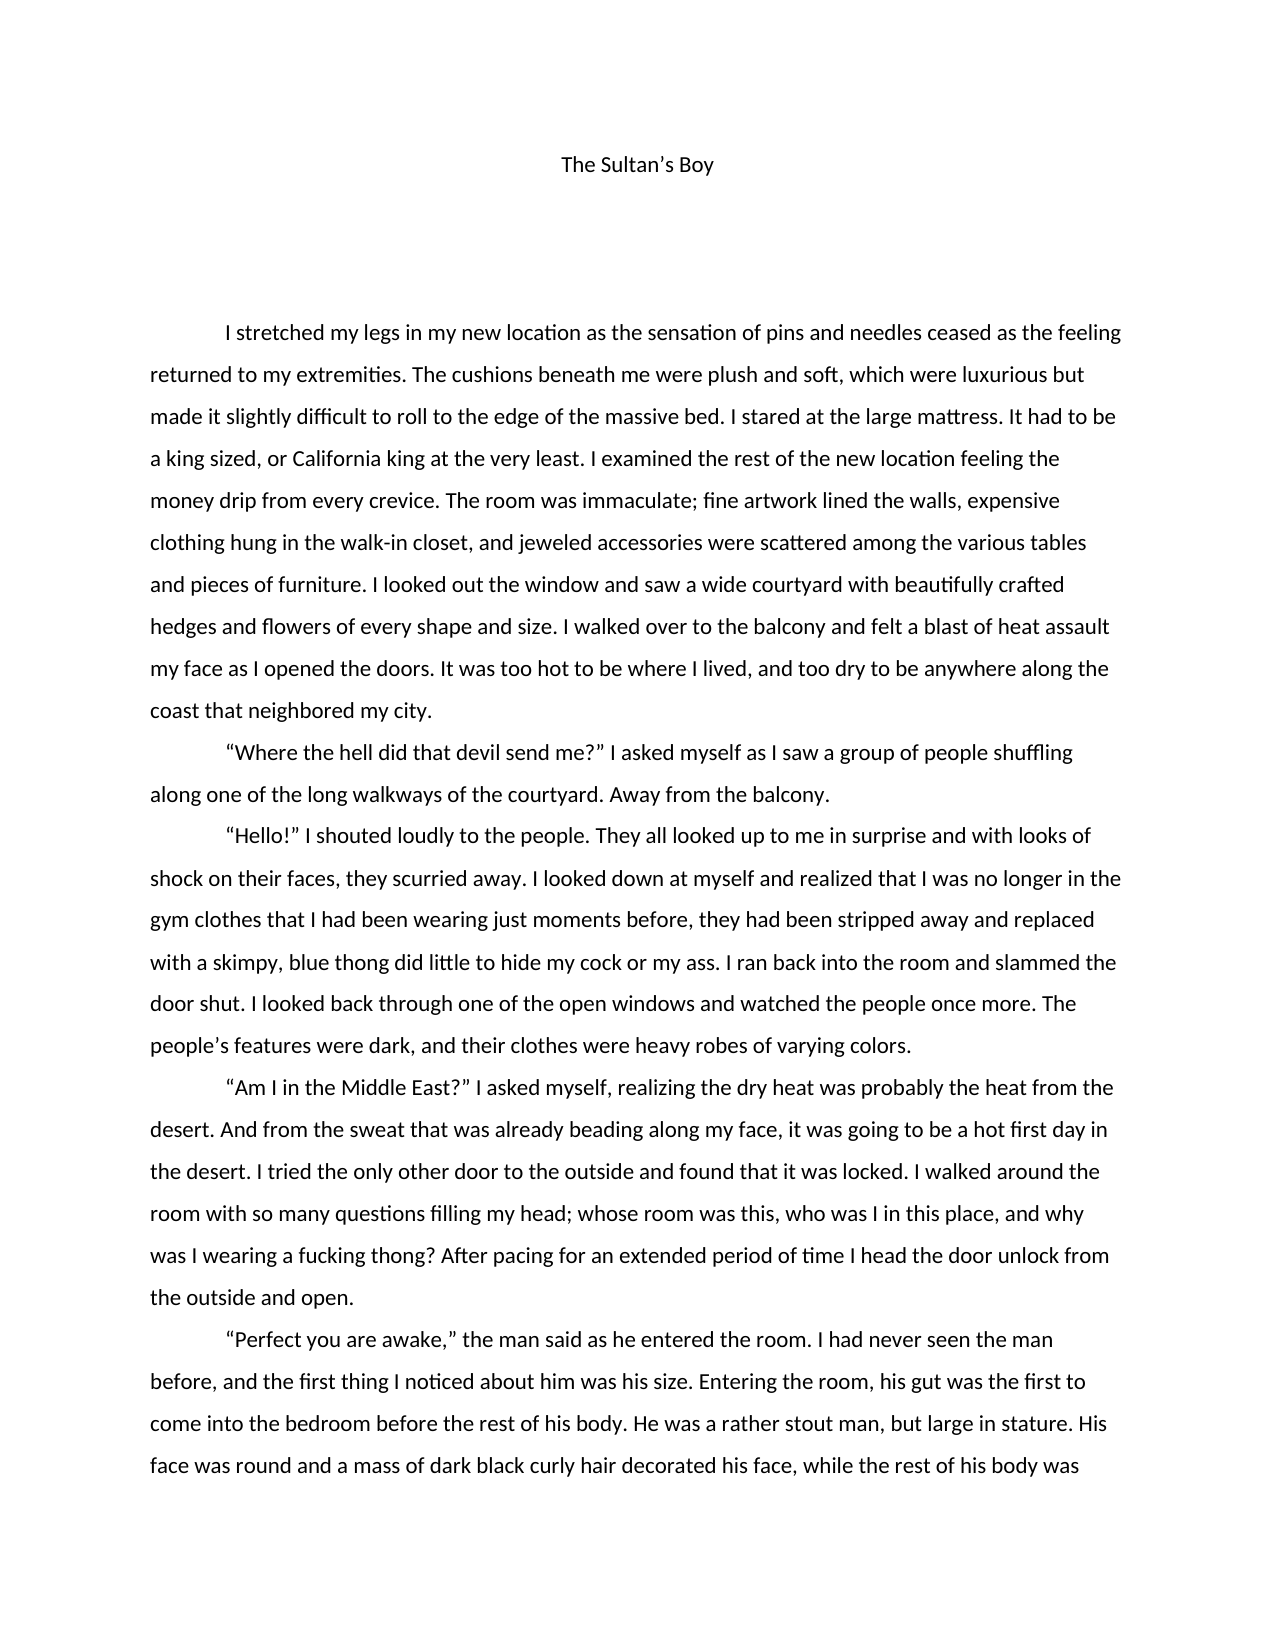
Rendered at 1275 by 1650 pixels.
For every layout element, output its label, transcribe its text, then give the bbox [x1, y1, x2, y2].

text I stretched my legs in my new location as the sensation of pins and needles ceased as the feeling returned to my extremities. The cushions beneath me were plush and soft, which were luxurious but made it slightly difficult to roll to the edge of the massive bed. I stared at the large mattress. It had to be a king sized, or California king at the very least. I examined the rest of the new location feeling the money drip from every crevice. The room was immaculate; fine artwork lined the walls, expensive clothing hung in the walk-in closet, and jeweled accessories were scattered among the various tables and pieces of furniture. I looked out the window and saw a wide courtyard with beautifully crafted hedges and flowers of every shape and size. I walked over to the balcony and felt a blast of heat assault my face as I opened the doors. It was too hot to be where I lived, and too dry to be anywhere along the coast that neighbored my city. [150, 318, 1125, 724]
text The Sultan’s Boy [150, 150, 1125, 178]
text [150, 1325, 1125, 1479]
text “Where the hell did that devil send me?” I asked myself as I saw a group of people shuffling along one of the long walkways of the courtyard. Away from the balcony. [150, 738, 1125, 808]
text “Am I in the Middle East?” I asked myself, realizing the dry heat was probably the heat from the desert. And from the sweat that was already beading along my face, it was going to be a hot first day in the desert. I tried the only other door to the outside and found that it was locked. I walked around the room with so many questions filling my head; whose room was this, who was I in this place, and why was I wearing a fucking thong? After pacing for an extended period of time I head the door unlock from the outside and open. [150, 1073, 1125, 1311]
text “Hello!” I shouted loudly to the people. They all looked up to me in surprise and with looks of shock on their faces, they scurried away. I looked down at myself and realized that I was no longer in the gym clothes that I had been wearing just moments before, they had been stripped away and replaced with a skimpy, blue thong did little to hide my cock or my ass. I ran back into the room and slammed the door shut. I looked back through one of the open windows and watched the people once more. The people’s features were dark, and their clothes were heavy robes of varying colors. [150, 822, 1125, 1059]
